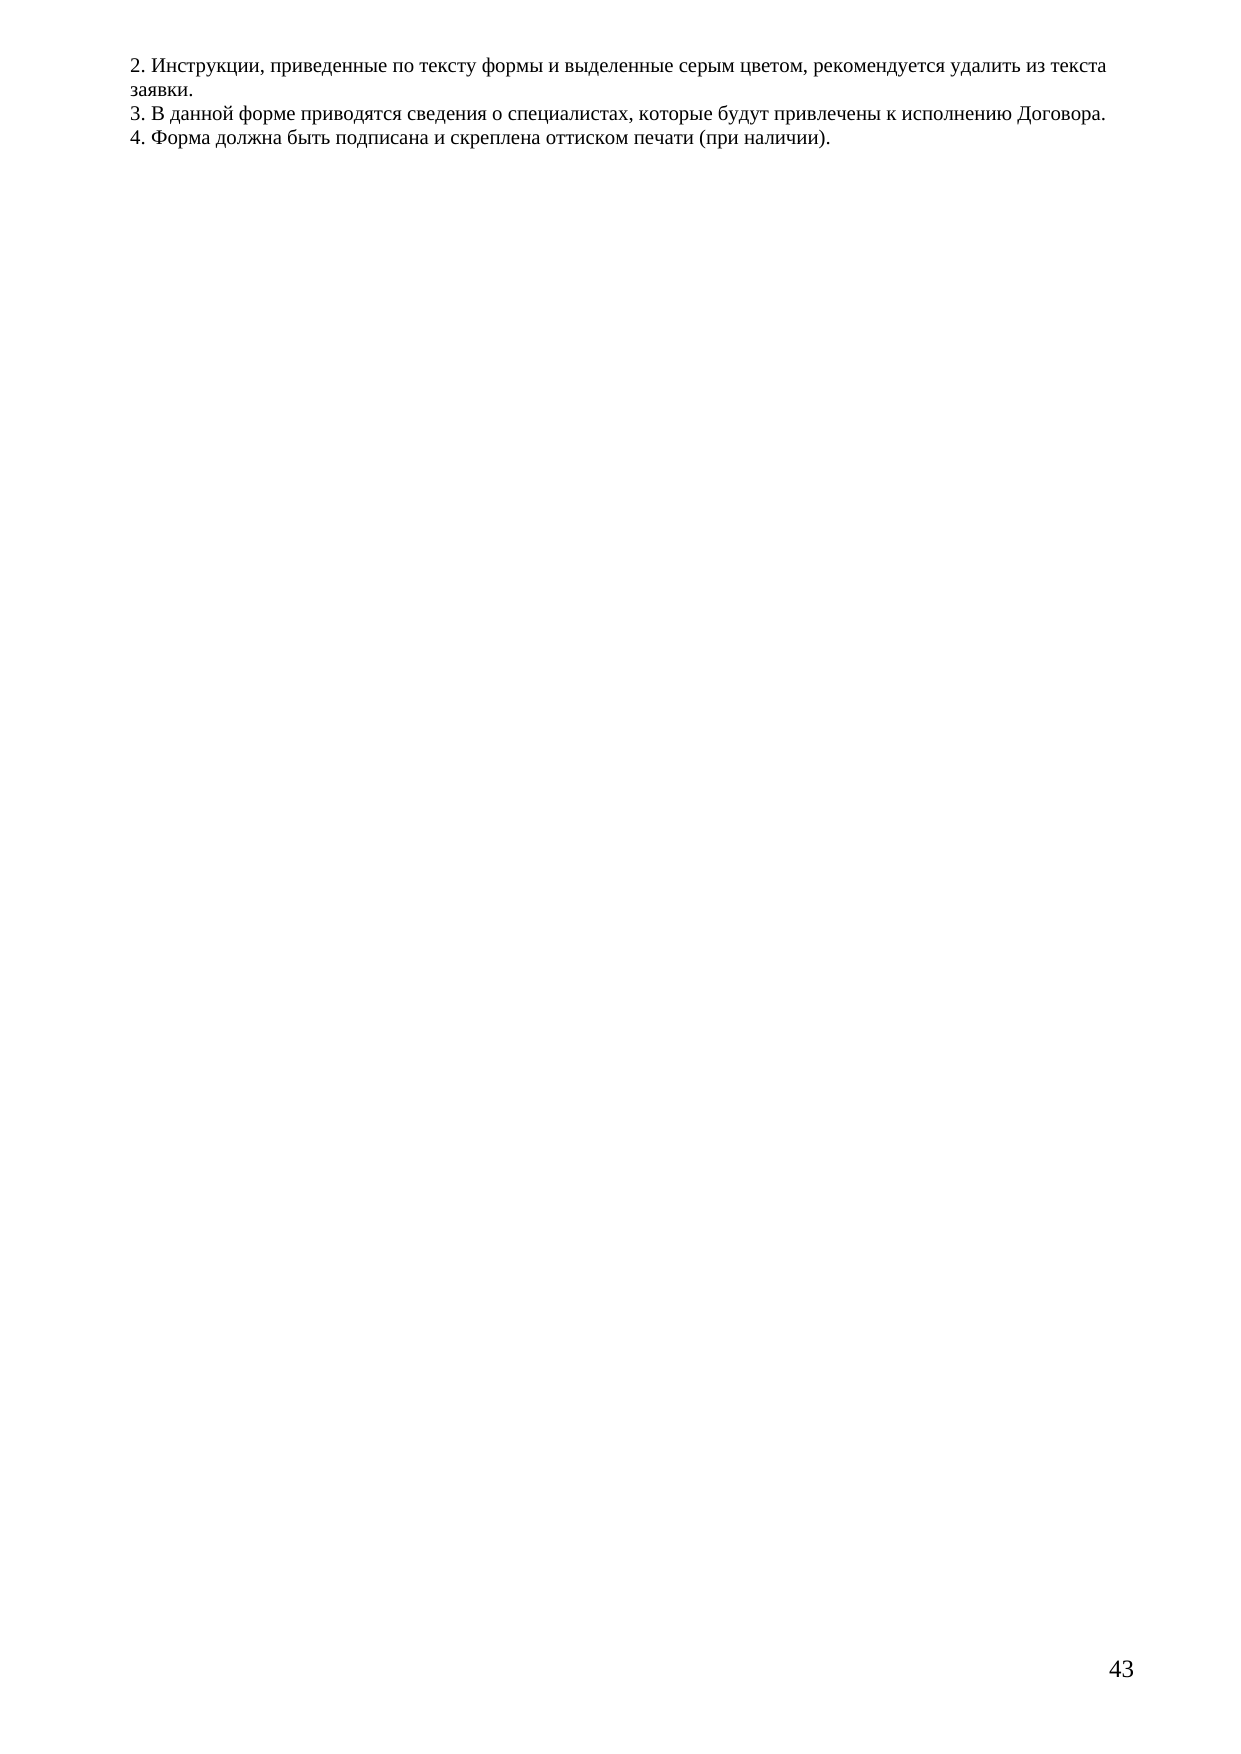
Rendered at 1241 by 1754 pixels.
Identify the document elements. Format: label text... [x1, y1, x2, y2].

text 3. В данной форме приводятся сведения о специалистах, которые будут привлечены к исполнению Договора. [130, 101, 1134, 125]
text 2. Инструкции, приведенные по тексту формы и выделенные серым цветом, рекомендуется удалить из текста заявки. [130, 53, 1134, 101]
text 4. Форма должна быть подписана и скреплена оттиском печати (при наличии). [130, 125, 1134, 149]
